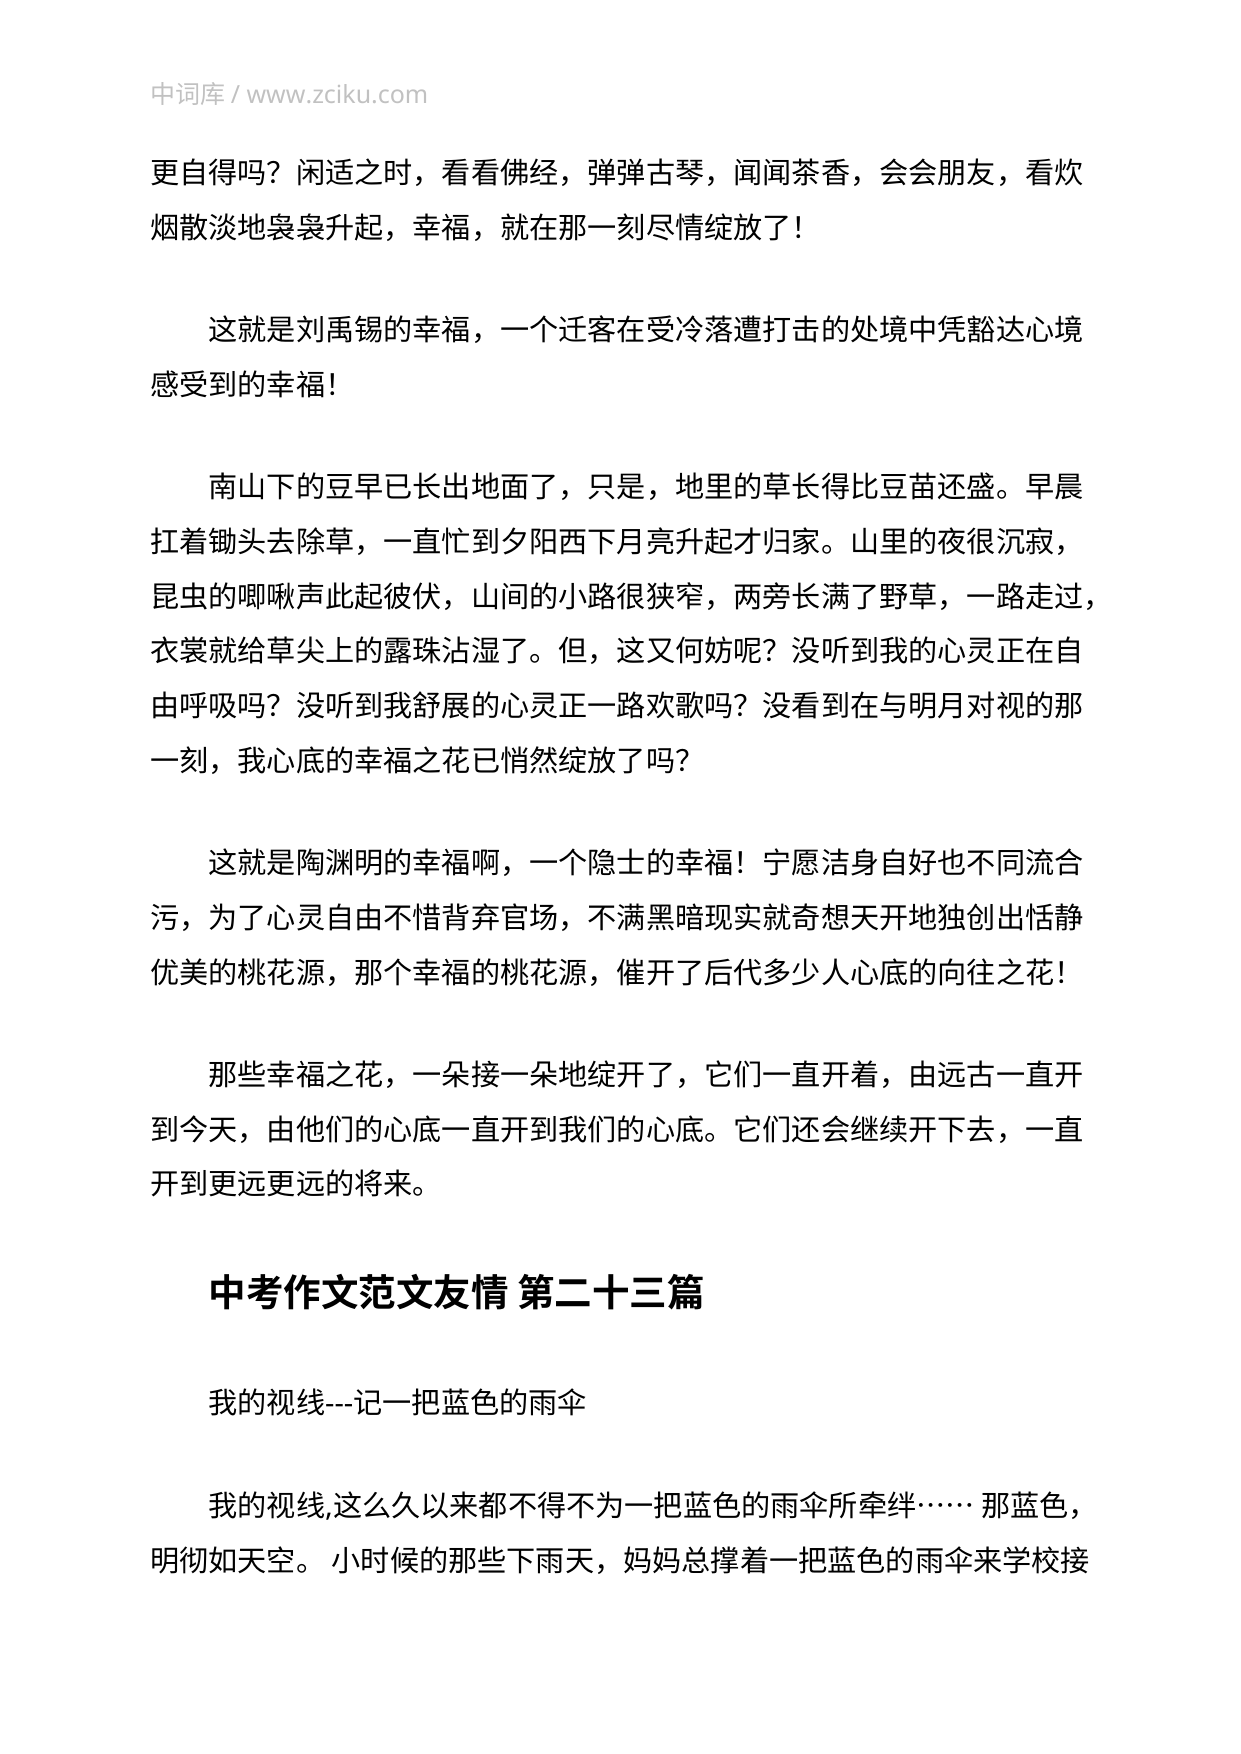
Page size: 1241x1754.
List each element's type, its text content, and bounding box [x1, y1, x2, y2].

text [150, 1482, 1090, 1579]
text 这就是刘禹锡的幸福，一个迁客在受冷落遭打击的处境中凭豁达心境感受到的幸福！ [150, 307, 1090, 404]
text 那些幸福之花，一朵接一朵地绽开了，它们一直开着，由远古一直开到今天，由他们的心底一直开到我们的心底。它们还会继续开下去，一直开到更远更远的将来。 [150, 1051, 1090, 1203]
text 南山下的豆早已长出地面了，只是，地里的草长得比豆苗还盛。早晨扛着锄头去除草，一直忙到夕阳西下月亮升起才归家。山里的夜很沉寂，昆虫的唧啾声此起彼伏，山间的小路很狭窄，两旁长满了野草，一路走过，衣裳就给草尖上的露珠沾湿了。但，这又何妨呢？没听到我的心灵正在自由呼吸吗？没听到我舒展的心灵正一路欢歌吗？没看到在与明月对视的那一刻，我心底的幸福之花已悄然绽放了吗？ [150, 463, 1090, 780]
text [150, 150, 1090, 247]
text 中考作文范文友情 第二十三篇 [150, 1263, 1090, 1317]
text 我的视线---记一把蓝色的雨伞 [150, 1380, 1090, 1422]
text 这就是陶渊明的幸福啊，一个隐士的幸福！宁愿洁身自好也不同流合污，为了心灵自由不惜背弃官场，不满黑暗现实就奇想天开地独创出恬静优美的桃花源，那个幸福的桃花源，催开了后代多少人心底的向往之花！ [150, 839, 1090, 992]
